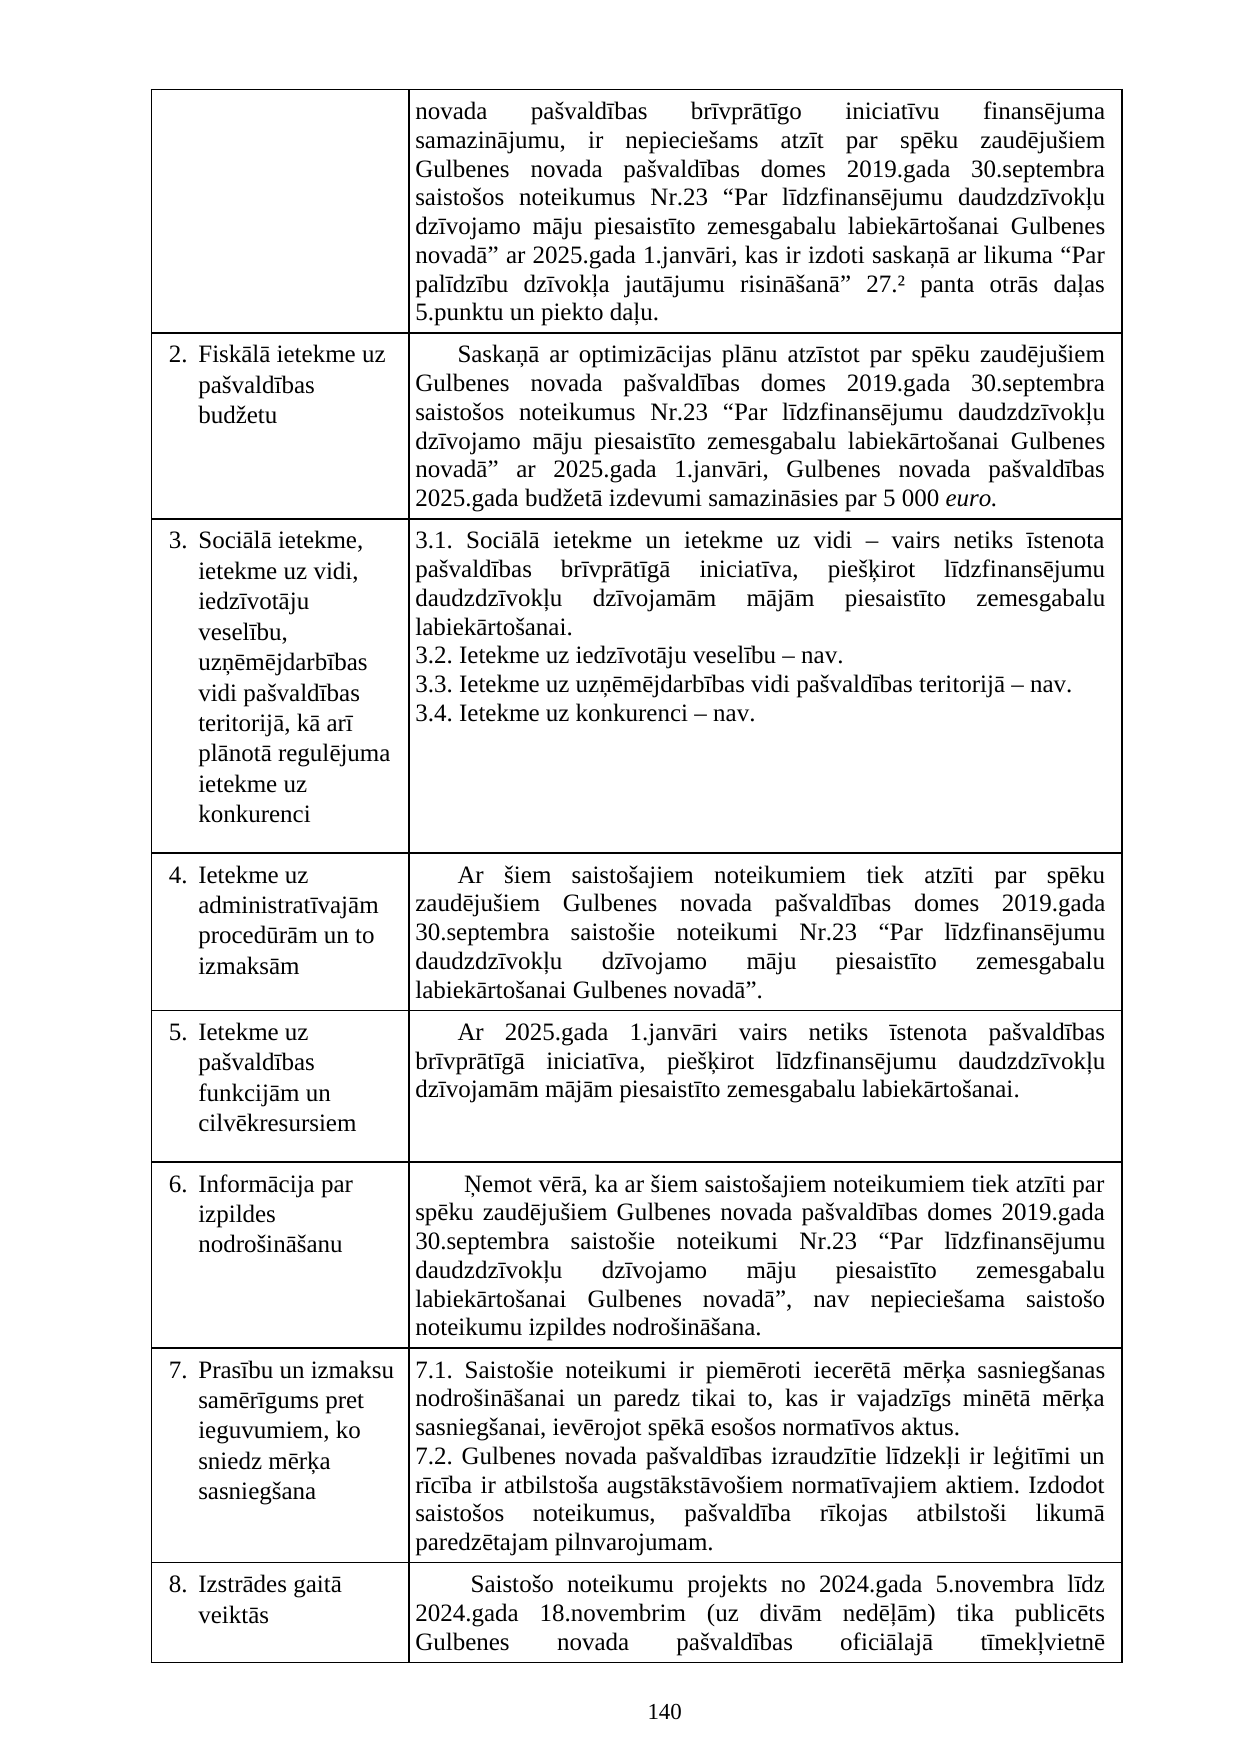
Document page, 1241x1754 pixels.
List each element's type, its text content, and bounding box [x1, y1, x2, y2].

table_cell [152, 90, 408, 332]
table_cell Ar šiem saistošajiem noteikumiem tiek atzīti par spēku zaudējušiem Gulbenes novada pašvaldības domes 2019.gada 30.septembra saistošie noteikumi Nr.23 “Par līdzfinansējumu daudzdzīvokļu dzīvojamo māju piesaistīto zemesgabalu labiekārtošanai Gulbenes novadā”. [410, 854, 1121, 1009]
table_cell Saskaņā ar optimizācijas plānu atzīstot par spēku zaudējušiem Gulbenes novada pašvaldības domes 2019.gada 30.septembra saistošos noteikumus Nr.23 “Par līdzfinansējumu daudzdzīvokļu dzīvojamo māju piesaistīto zemesgabalu labiekārtošanai Gulbenes novadā” ar 2025.gada 1.janvāri, Gulbenes novada pašvaldības 2025.gada budžetā izdevumi samazināsies par 5 000 euro. [410, 334, 1121, 518]
table_cell 3.1. Sociālā ietekme un ietekme uz vidi – vairs netiks īstenota pašvaldības brīvprātīgā iniciatīva, piešķirot līdzfinansējumu daudzdzīvokļu dzīvojamām mājām piesaistīto zemesgabalu labiekārtošanai. 3.2. Ietekme uz iedzīvotāju veselību – nav. 3.3. Ietekme uz uzņēmējdarbības vidi pašvaldības teritorijā – nav. 3.4. Ietekme uz konkurenci – nav. [410, 520, 1121, 852]
table_cell Ņemot vērā, ka ar šiem saistošajiem noteikumiem tiek atzīti par spēku zaudējušiem Gulbenes novada pašvaldības domes 2019.gada 30.septembra saistošie noteikumi Nr.23 “Par līdzfinansējumu daudzdzīvokļu dzīvojamo māju piesaistīto zemesgabalu labiekārtošanai Gulbenes novadā”, nav nepieciešama saistošo noteikumu izpildes nodrošināšana. [410, 1163, 1121, 1347]
table_cell Prasību un izmaksu samērīgums pret ieguvumiem, ko sniedz mērķa sasniegšana [152, 1349, 408, 1562]
table_cell Informācija par izpildes nodrošināšanu [152, 1163, 408, 1347]
table_cell 7.1. Saistošie noteikumi ir piemēroti iecerētā mērķa sasniegšanas nodrošināšanai un paredz tikai to, kas ir vajadzīgs minētā mērķa sasniegšanai, ievērojot spēkā esošos normatīvos aktus. 7.2. Gulbenes novada pašvaldības izraudzītie līdzekļi ir leģitīmi un rīcība ir atbilstoša augstākstāvošiem normatīvajiem aktiem. Izdodot saistošos noteikumus, pašvaldība rīkojas atbilstoši likumā paredzētajam pilnvarojumam. [410, 1349, 1121, 1562]
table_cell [410, 90, 1121, 332]
table_cell Sociālā ietekme, ietekme uz vidi, iedzīvotāju veselību, uzņēmējdarbības vidi pašvaldības teritorijā, kā arī plānotā regulējuma ietekme uz konkurenci [152, 520, 408, 852]
table_cell Ietekme uz administratīvajām procedūrām un to izmaksām [152, 854, 408, 1009]
table_cell Fiskālā ietekme uz pašvaldības budžetu [152, 334, 408, 518]
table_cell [410, 1563, 1121, 1662]
table_cell Ar 2025.gada 1.janvāri vairs netiks īstenota pašvaldības brīvprātīgā iniciatīva, piešķirot līdzfinansējumu daudzdzīvokļu dzīvojamām mājām piesaistīto zemesgabalu labiekārtošanai. [410, 1011, 1121, 1161]
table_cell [152, 1563, 408, 1662]
table_cell Ietekme uz pašvaldības funkcijām un cilvēkresursiem [152, 1011, 408, 1161]
